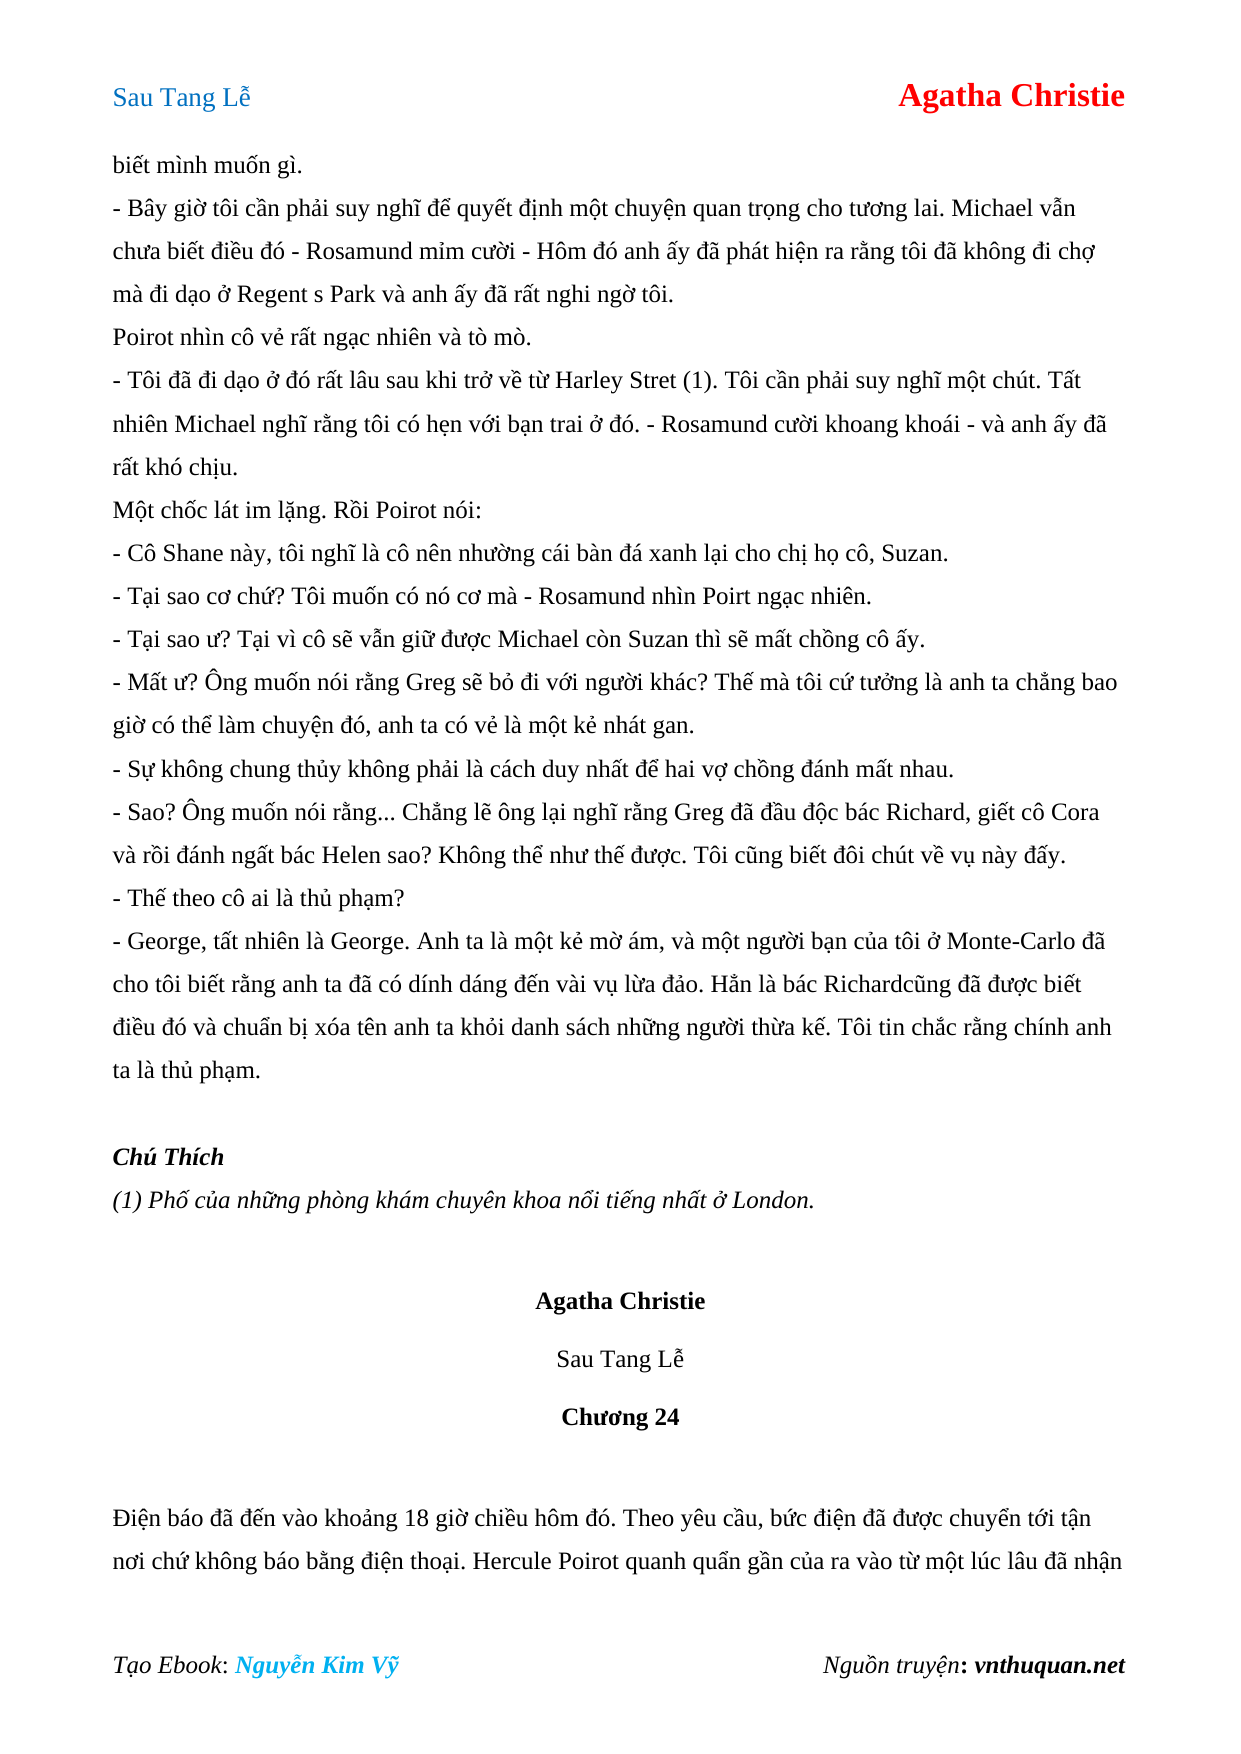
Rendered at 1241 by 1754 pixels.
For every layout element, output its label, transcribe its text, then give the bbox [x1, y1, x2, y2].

text Agatha Christie [112, 1286, 1128, 1315]
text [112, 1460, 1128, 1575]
text Chương 24 [112, 1402, 1128, 1431]
text Sau Tang Lễ [112, 1344, 1128, 1373]
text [112, 150, 1128, 1214]
